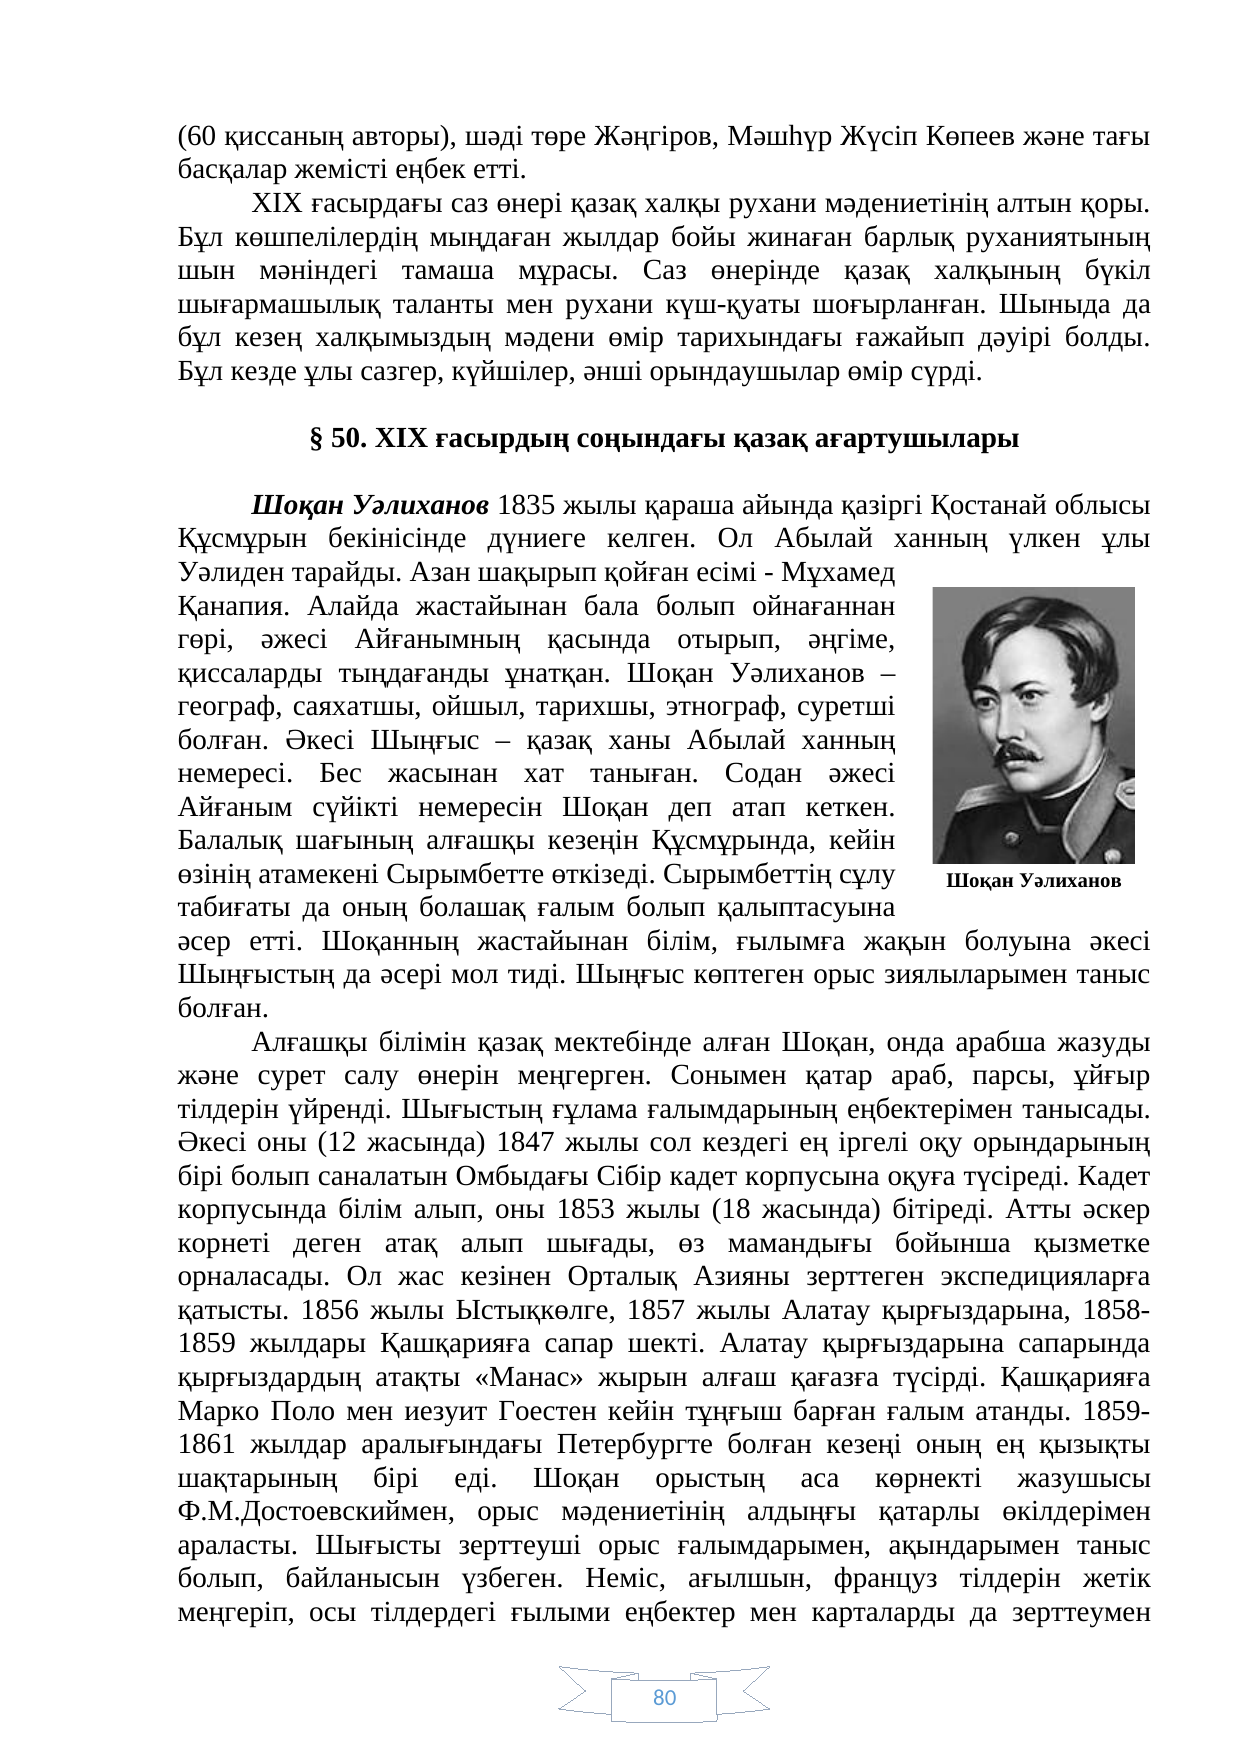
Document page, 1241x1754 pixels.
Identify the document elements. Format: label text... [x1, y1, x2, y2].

text § 50. ХІХ ғасырдың соңындағы қазақ ағартушылары [177, 420, 1152, 453]
picture [932, 587, 1135, 864]
text Шоқан Уәлиханов 1835 жылы қараша айында қазіргі Қостанай облысы Құсмұрын бекінісінде дүниеге келген. Ол Абылай ханның үлкен ұлы Уәлиден тарайды. Азан шақырып қойған есімі - Мұхамед Қанапия. Алайда жастайынан бала болып ойнағаннан гөрі, әжесі Айғанымның қасында отырып, әңгіме, қиссаларды тыңдағанды ұнатқан. Шоқан Уәлиханов – географ, саяхатшы, ойшыл, тарихшы, этнограф, суретші болған. Әкесі Шыңғыс – қазақ ханы Абылай ханның немересі. Бес жасынан хат таныған. Содан әжесі Айғаным сүйікті немересін Шоқан деп атап кеткен. Балалық шағының алғашқы кезеңін Құсмұрында, кейін өзінің атамекені Сырымбетте өткізеді. Сырымбеттің сұлу табиғаты да оның болашақ ғалым болып қалыптасуына әсер етті. Шоқанның жастайынан білім, ғылымға жақын болуына әкесі Шыңғыстың да әсері мол тиді. Шыңғыс көптеген орыс зиялыларымен таныс болған. [177, 487, 1152, 1024]
text ХІХ ғасырдағы саз өнері қазақ халқы рухани мәдениетінің алтын қоры. Бұл көшпелілердің мыңдаған жылдар бойы жинаған барлық руханиятының шын мәніндегі тамаша мұрасы. Саз өнерінде қазақ халқының бүкіл шығармашылық таланты мен рухани күш-қуаты шоғырланған. Шыныда да бұл кезең халқымыздың мәдени өмір тарихындағы ғажайып дәуірі болды. Бұл кезде ұлы сазгер, күйшілер, әнші орындаушылар өмір сүрді. [177, 185, 1152, 386]
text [177, 1024, 1152, 1627]
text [177, 118, 1152, 185]
